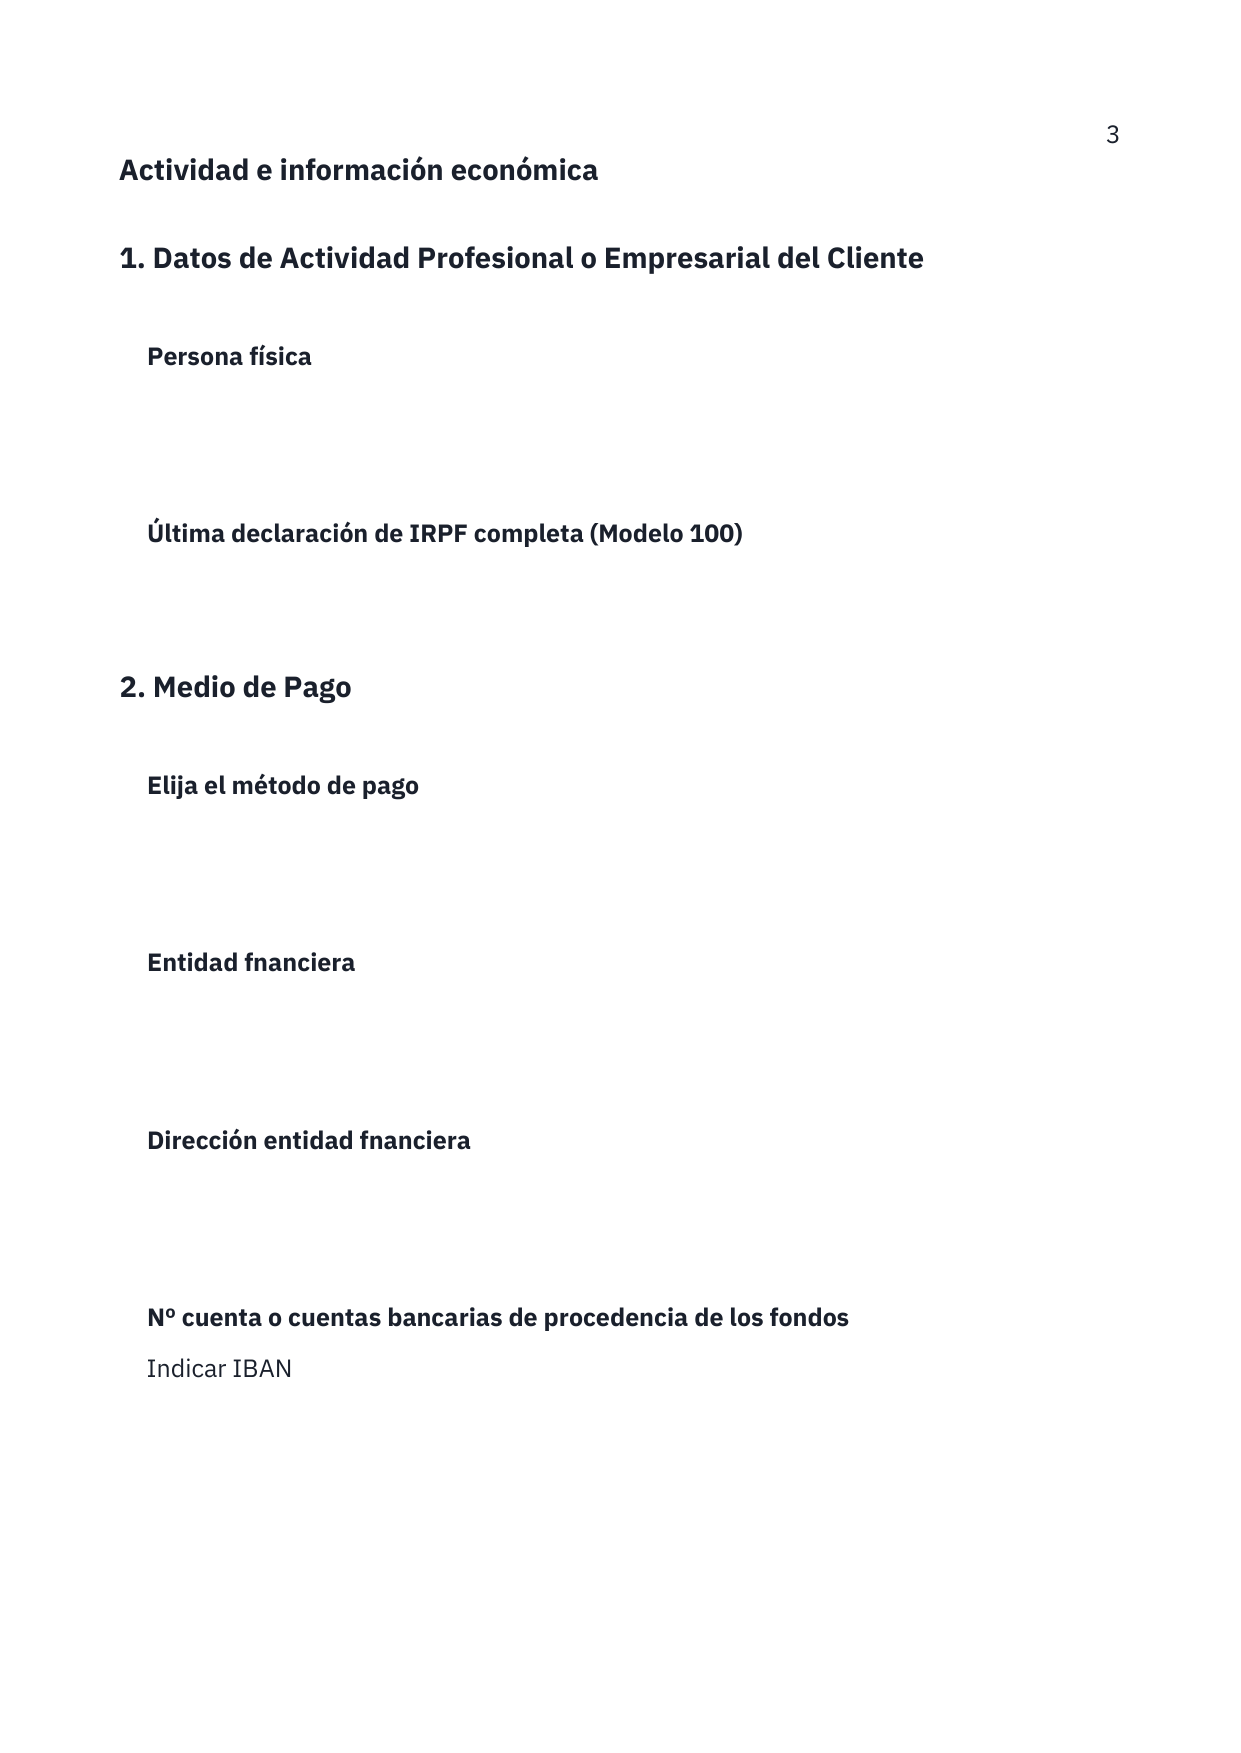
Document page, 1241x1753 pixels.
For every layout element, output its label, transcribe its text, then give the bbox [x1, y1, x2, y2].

text 3 [119, 118, 1120, 151]
text Indicar IBAN [146, 1351, 1128, 1384]
text Nº cuenta o cuentas bancarias de procedencia de los fondos [147, 1301, 1128, 1334]
text Última declaración de IRPF completa (Modelo 100) [147, 517, 1128, 549]
text Persona física [147, 339, 1128, 372]
text Actividad e información económica [119, 151, 1128, 188]
text 2. Medio de Pago [119, 668, 1128, 706]
text 1. Datos de Actividad Profesional o Empresarial del Cliente [119, 239, 1128, 277]
text Entidad fnanciera [147, 946, 1128, 979]
text Elija el método de pago [147, 769, 1128, 801]
text Dirección entidad fnanciera [147, 1124, 1128, 1156]
